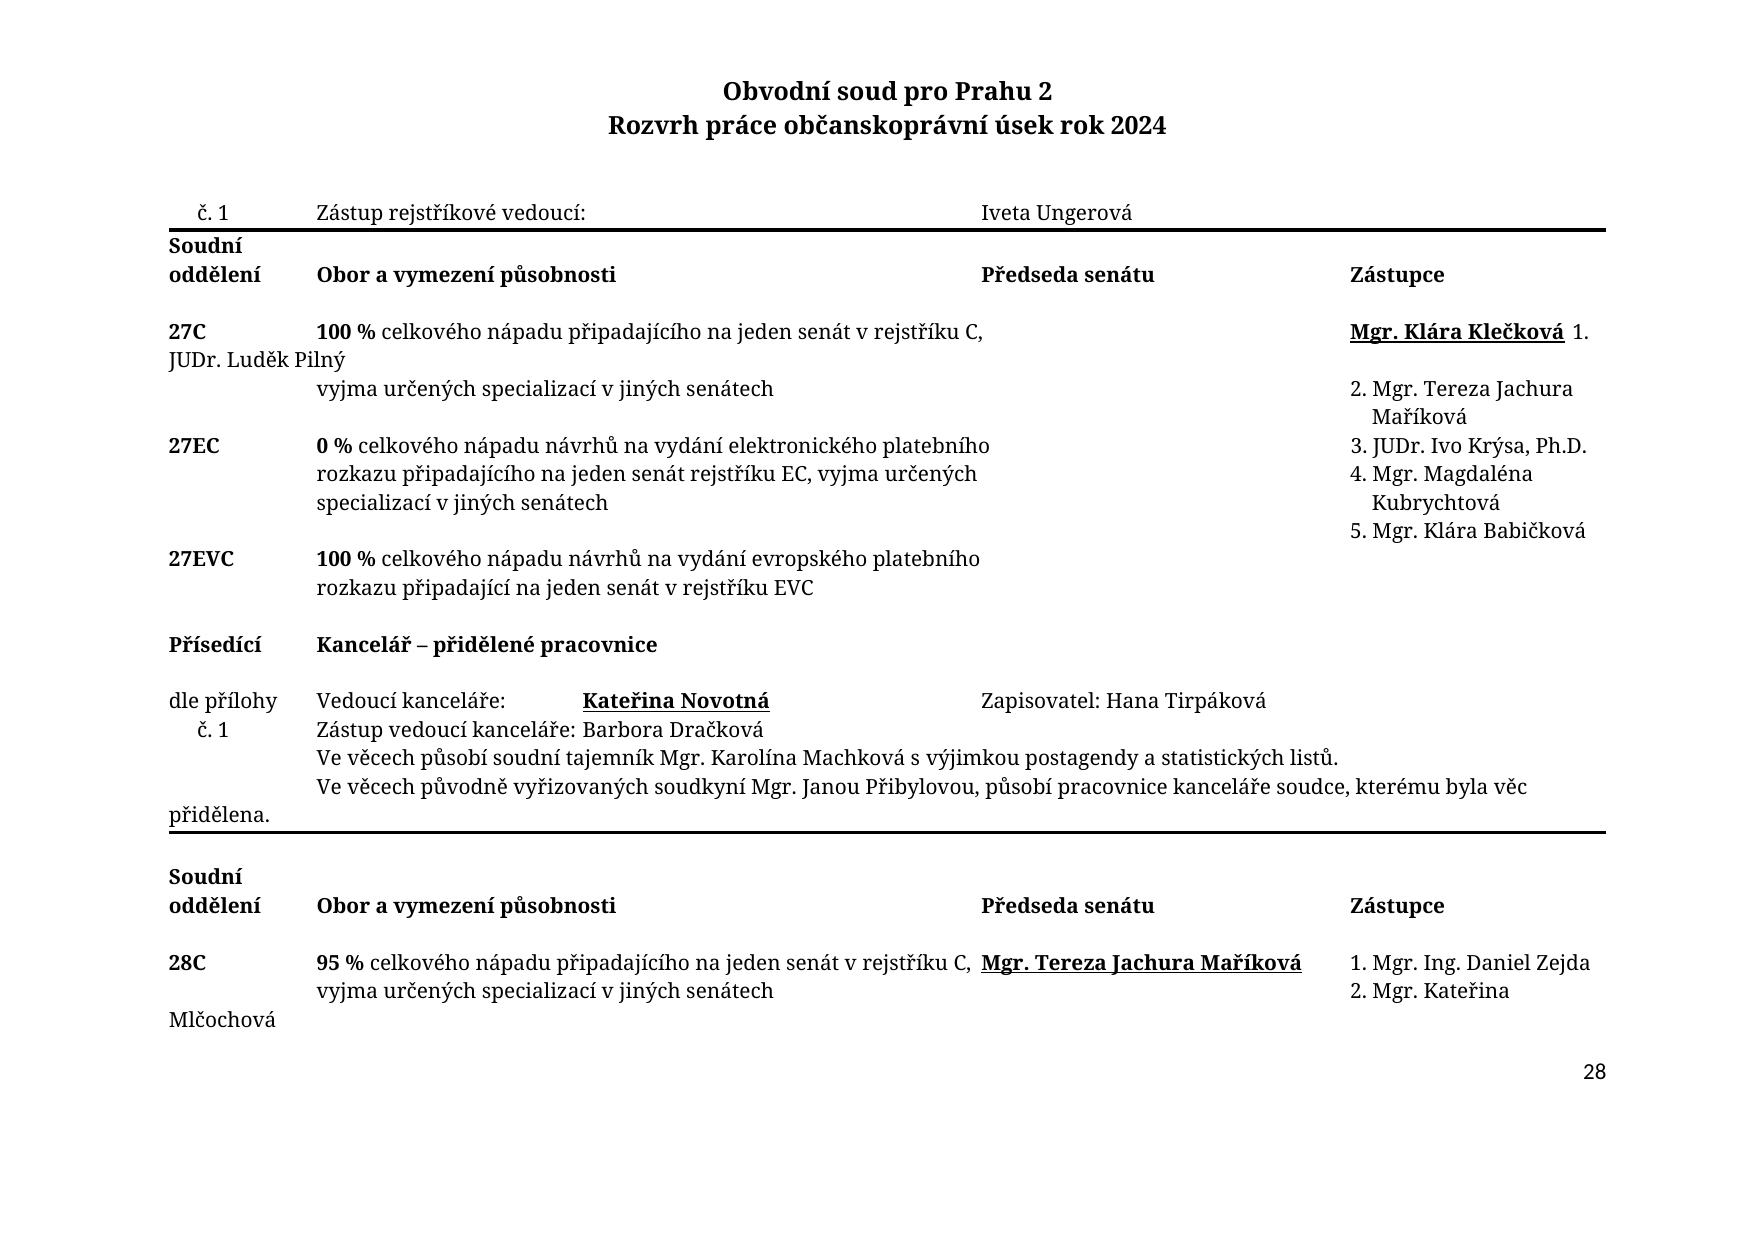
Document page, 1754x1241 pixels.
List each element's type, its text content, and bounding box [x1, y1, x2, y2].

text dle přílohy Vedoucí kanceláře: Kateřina Novotná Zapisovatel: Hana Tirpáková [169, 687, 1606, 715]
text Soudní [169, 862, 1606, 891]
text Ve věcech působí soudní tajemník Mgr. Karolína Machková s výjimkou postagendy a statistických listů. [169, 743, 1606, 772]
text vyjma určených specializací v jiných senátech 2. Mgr. Kateřina Mlčochová [169, 976, 1606, 1033]
text rozkazu připadající na jeden senát v rejstříku EVC [169, 573, 1606, 601]
text Soudní [169, 232, 1606, 260]
text Přísedící Kancelář – přidělené pracovnice [169, 630, 1606, 658]
text rozkazu připadajícího na jeden senát rejstříku EC, vyjma určených 4. Mgr. Magdaléna [169, 459, 1606, 488]
text Maříková [169, 402, 1606, 431]
text vyjma určených specializací v jiných senátech 2. Mgr. Tereza Jachura [169, 374, 1606, 402]
text 28C 95 % celkového nápadu připadajícího na jeden senát v rejstříku C, Mgr. Tereza Jachura Maříková 1. Mgr. Ing. Daniel Zejda [169, 948, 1606, 976]
text oddělení Obor a vymezení působnosti Předseda senátu Zástupce [169, 891, 1606, 919]
text specializací v jiných senátech Kubrychtová [169, 488, 1606, 516]
text 27EC 0 % celkového nápadu návrhů na vydání elektronického platebního 3. JUDr. Ivo Krýsa, Ph.D. [169, 431, 1606, 459]
text oddělení Obor a vymezení působnosti Předseda senátu Zástupce [169, 260, 1606, 288]
text č. 1 Zástup rejstříkové vedoucí: Iveta Ungerová [169, 198, 1606, 228]
text Ve věcech původně vyřizovaných soudkyní Mgr. Janou Přibylovou, působí pracovnice kanceláře soudce, kterému byla věc přidělena. [169, 772, 1606, 831]
text č. 1 Zástup vedoucí kanceláře: Barbora Dračková [169, 715, 1606, 743]
text 5. Mgr. Klára Babičková [169, 516, 1606, 544]
text 27C 100 % celkového nápadu připadajícího na jeden senát v rejstříku C, Mgr. Klára Klečková 1. JUDr. Luděk Pilný [169, 317, 1606, 374]
text 27EVC 100 % celkového nápadu návrhů na vydání evropského platebního [169, 544, 1606, 573]
